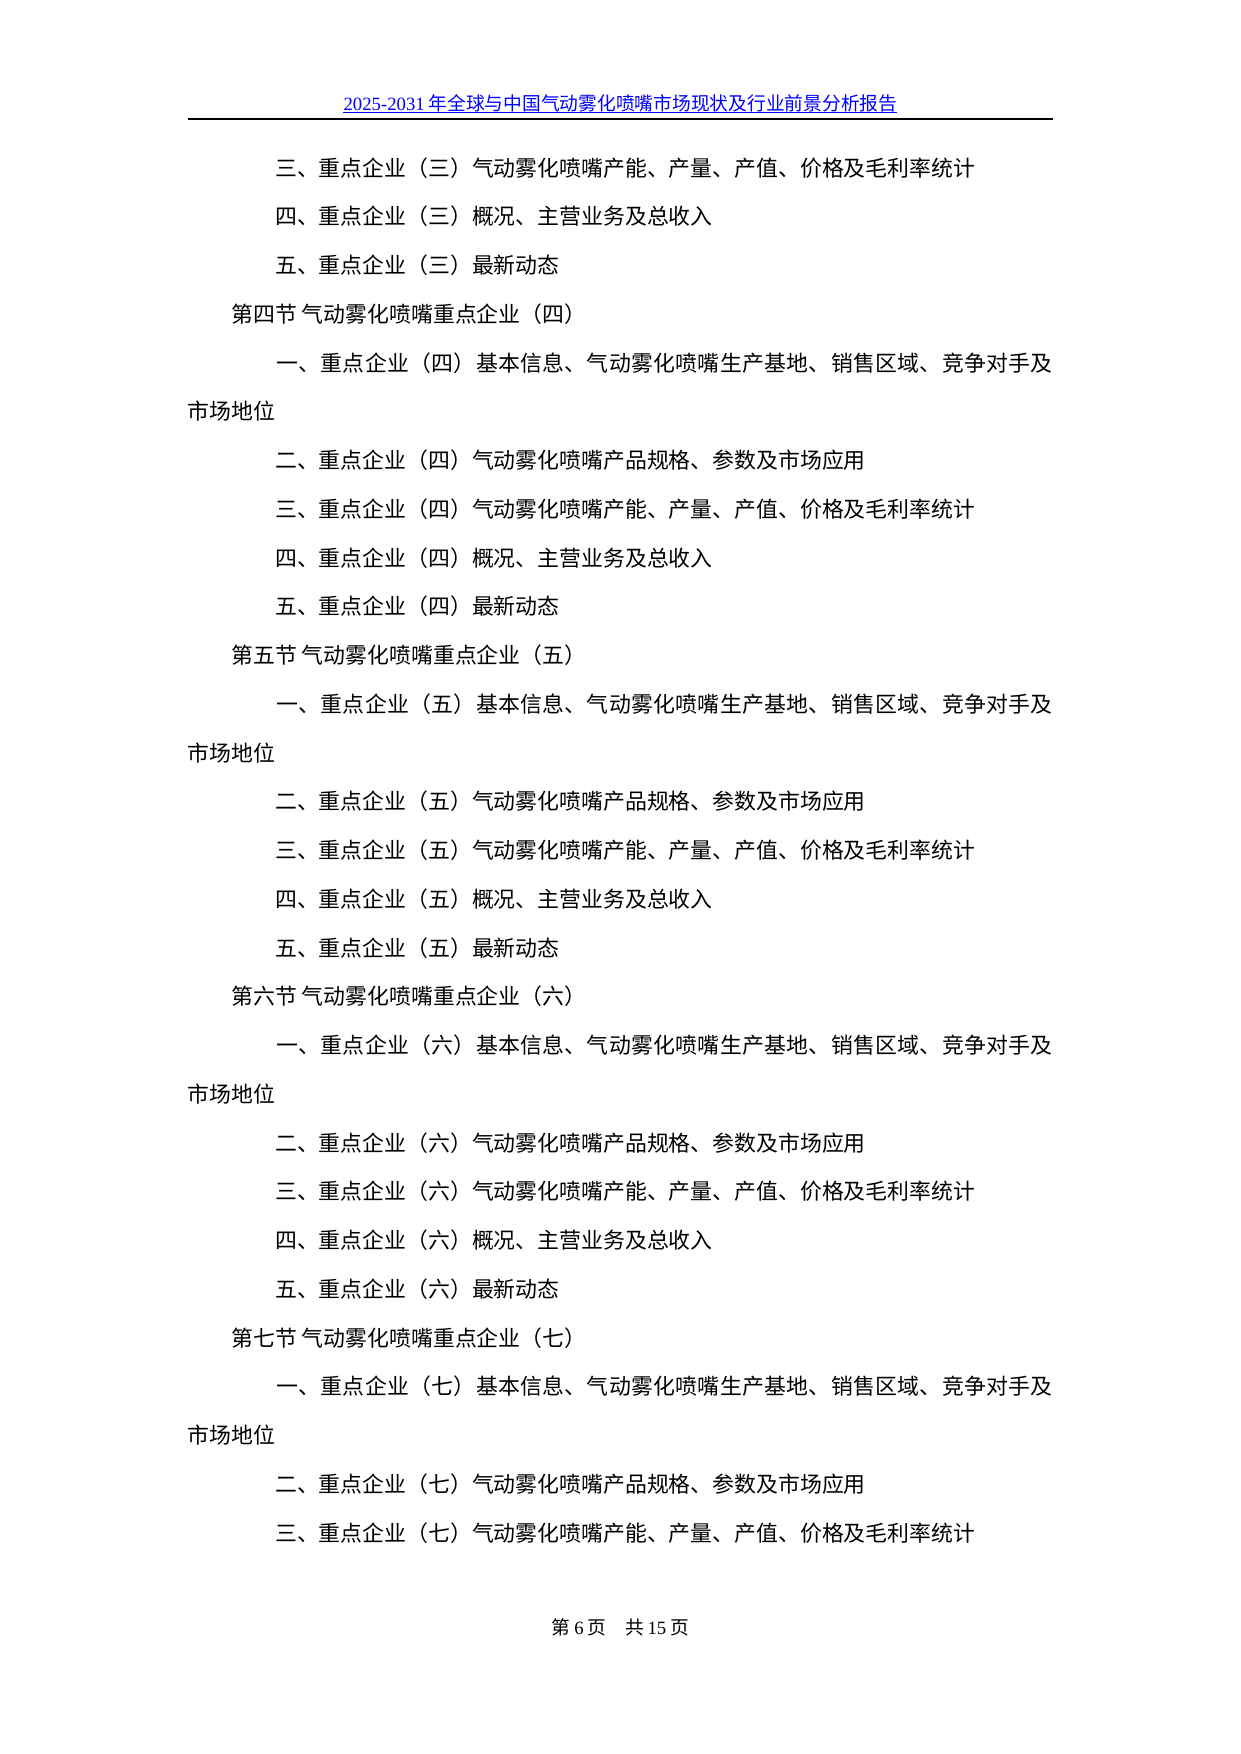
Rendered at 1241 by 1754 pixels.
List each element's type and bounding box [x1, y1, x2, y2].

text [187, 150, 1053, 1548]
